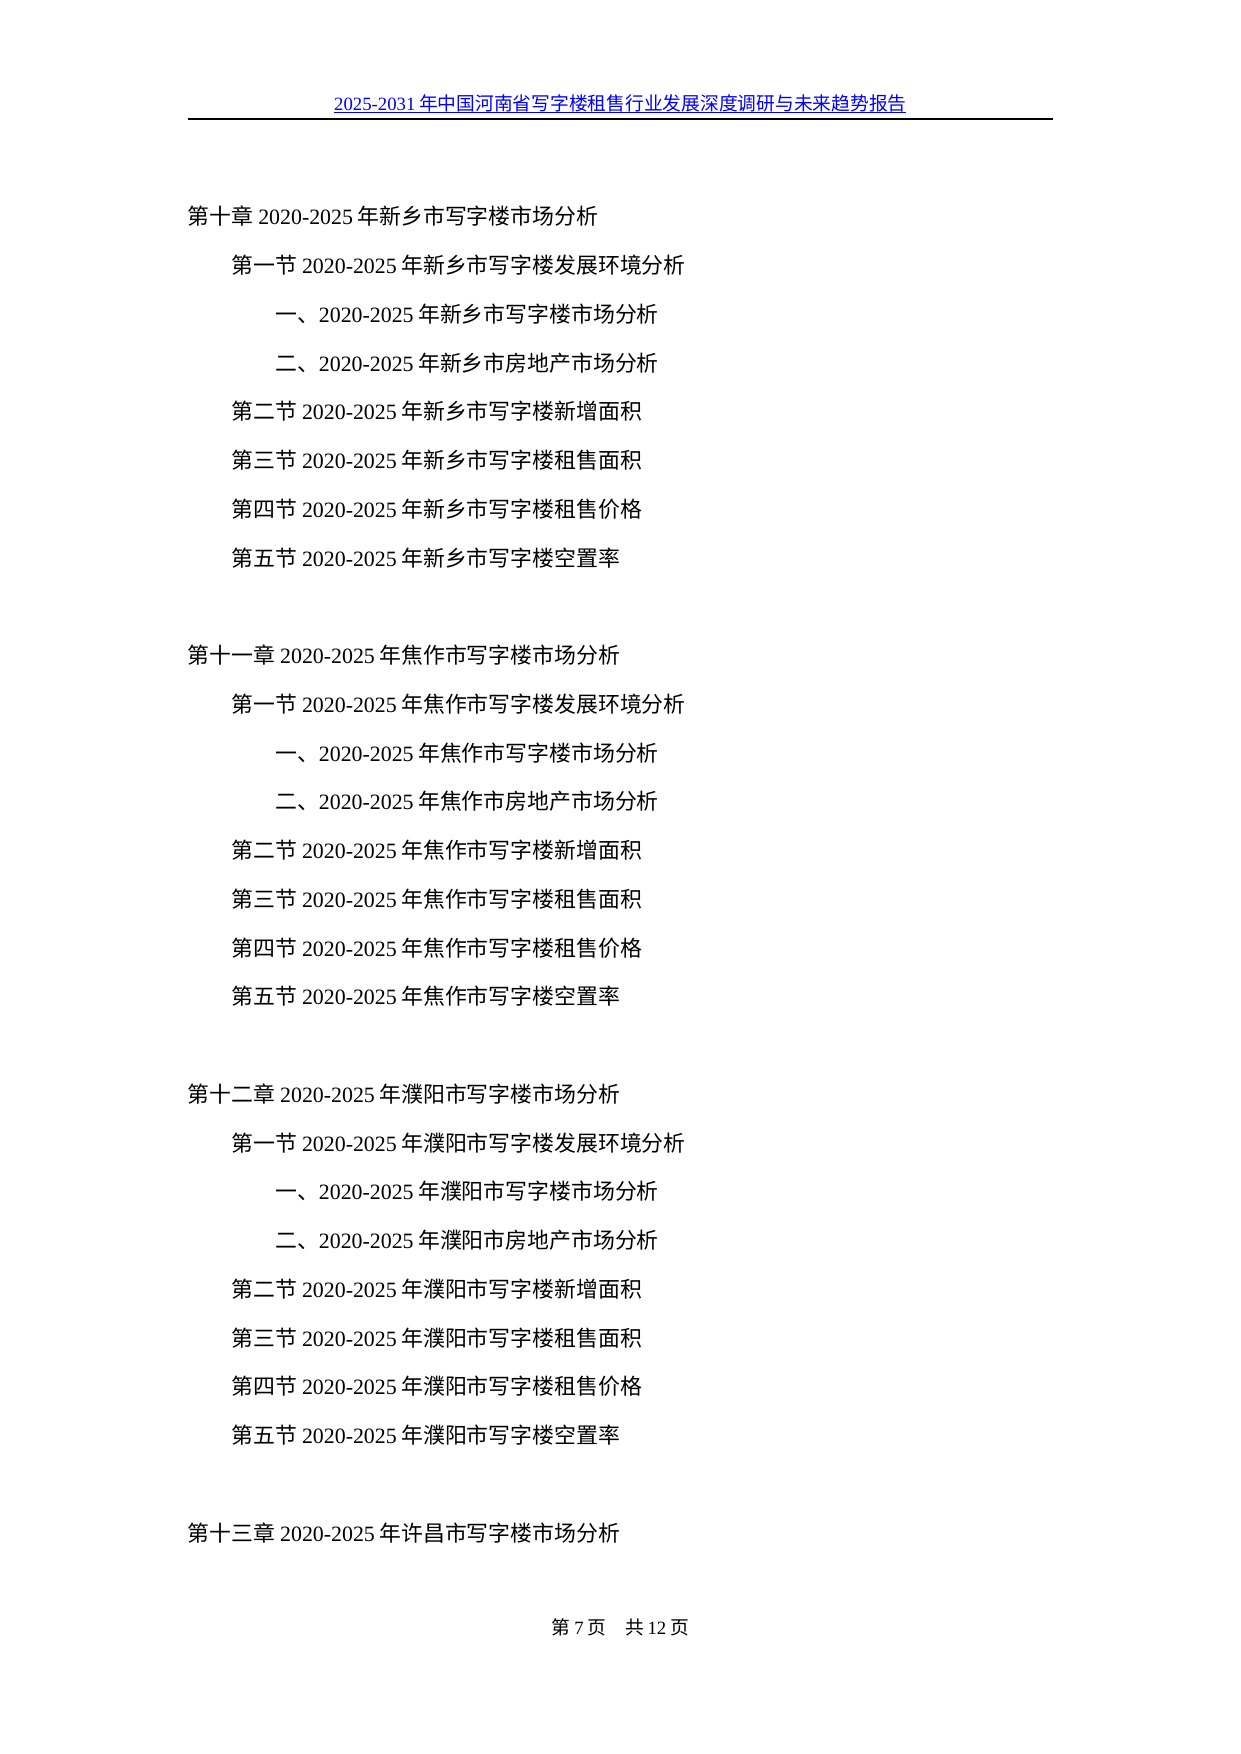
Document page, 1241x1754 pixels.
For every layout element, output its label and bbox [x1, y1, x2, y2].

text [187, 150, 1053, 1548]
